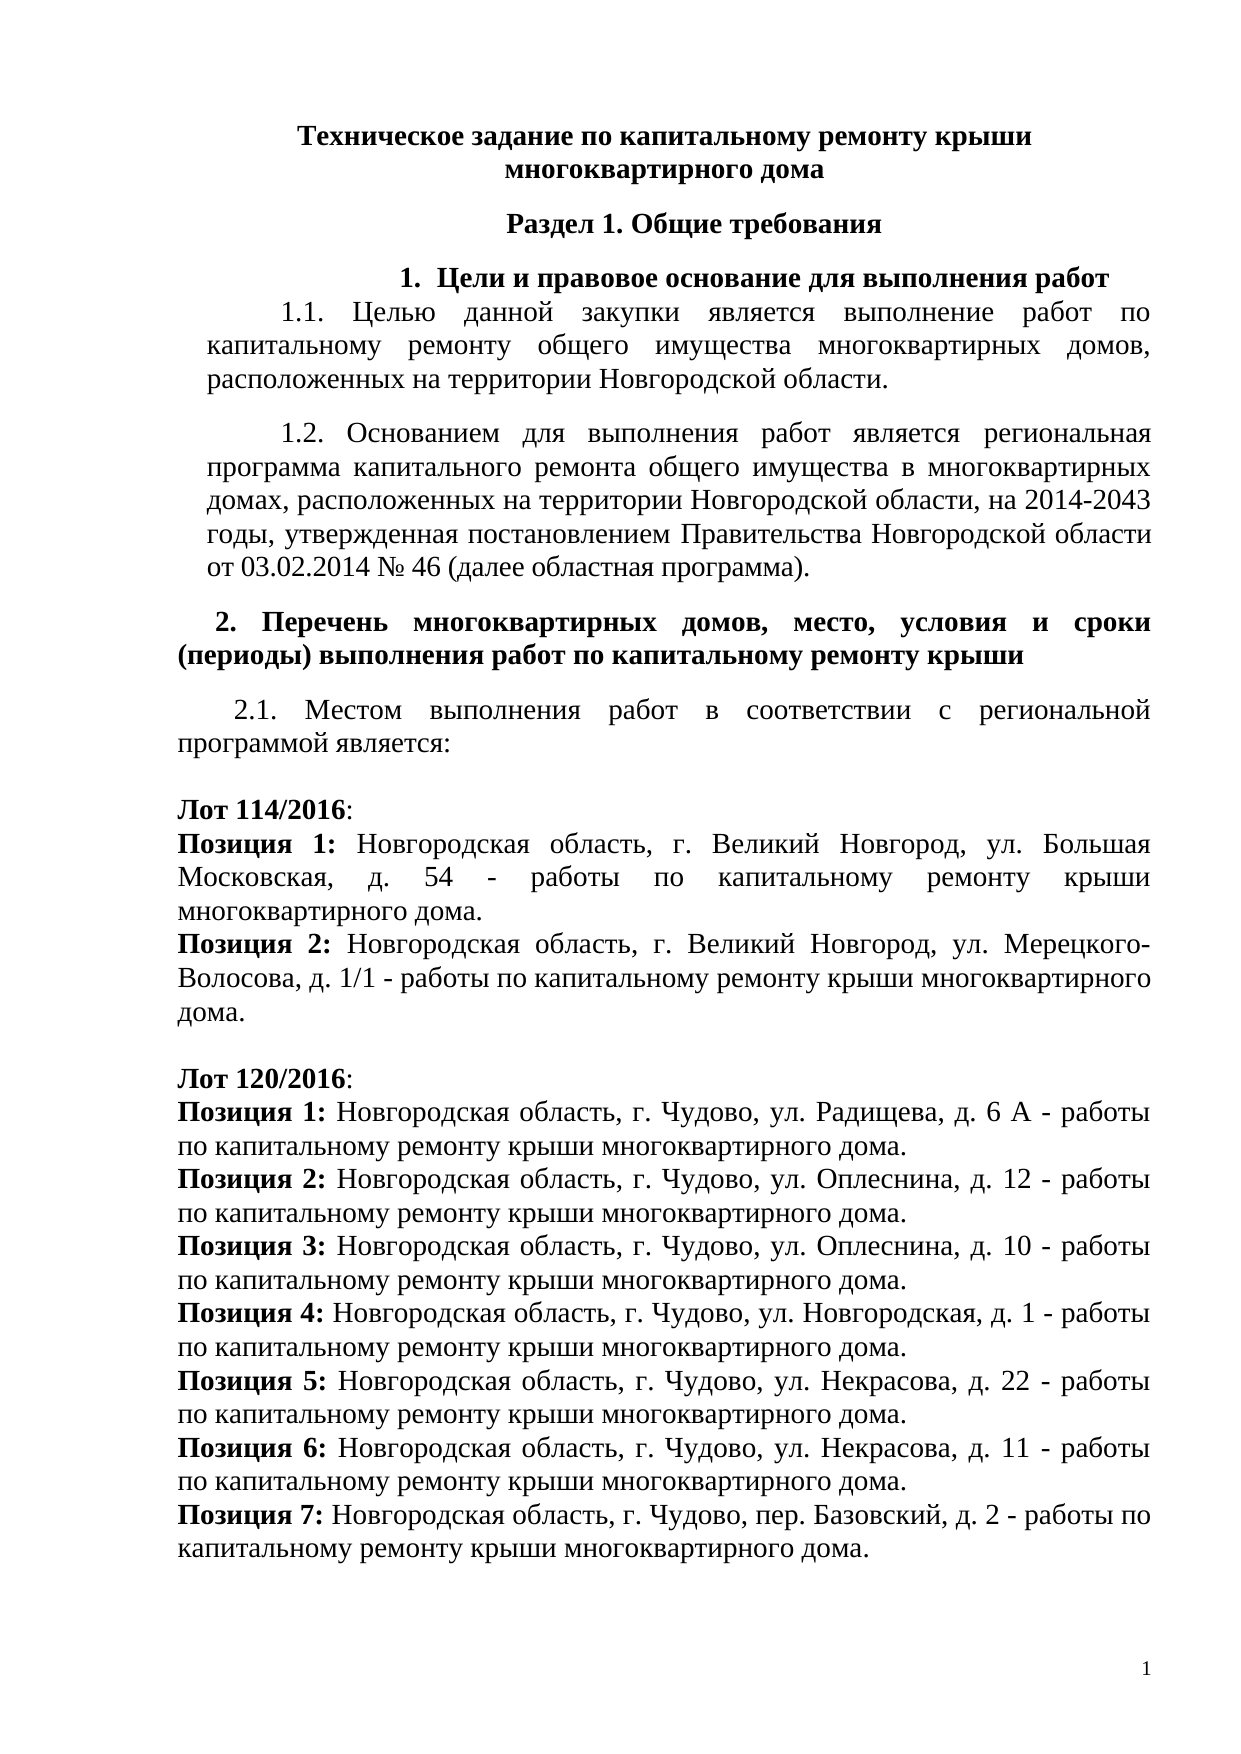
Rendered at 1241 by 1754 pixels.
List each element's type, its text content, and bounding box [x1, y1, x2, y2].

text Позиция 7: Новгородская область, г. Чудово, пер. Базовский, д. 2 - работы по капитальному ремонту крыши многоквартирного дома. [177, 1497, 1152, 1564]
text Позиция 3: Новгородская область, г. Чудово, ул. Оплеснина, д. 10 - работы по капитальному ремонту крыши многоквартирного дома. [177, 1228, 1152, 1296]
text Позиция 1: Новгородская область, г. Чудово, ул. Радищева, д. 6 А - работы по капитальному ремонту крыши многоквартирного дома. [177, 1094, 1152, 1161]
text Позиция 4: Новгородская область, г. Чудово, ул. Новгородская, д. 1 - работы по капитальному ремонту крыши многоквартирного дома. [177, 1296, 1152, 1363]
text 2. Перечень многоквартирных домов, место, условия и сроки (периоды) выполнения работ по капитальному ремонту крыши [177, 604, 1152, 671]
text Позиция 6: Новгородская область, г. Чудово, ул. Некрасова, д. 11 - работы по капитальному ремонту крыши многоквартирного дома. [177, 1430, 1152, 1497]
text Лот 114/2016: [177, 792, 1152, 826]
text Раздел 1. Общие требования [177, 206, 1152, 239]
text Позиция 2: Новгородская область, г. Чудово, ул. Оплеснина, д. 12 - работы по капитальному ремонту крыши многоквартирного дома. [177, 1161, 1152, 1228]
text Позиция 2: Новгородская область, г. Великий Новгород, ул. Мерецкого-Волосова, д. 1/1 - работы по капитальному ремонту крыши многоквартирного дома. [177, 927, 1152, 1027]
text 2.1. Местом выполнения работ в соответствии с региональной программой является: [177, 692, 1152, 759]
text 1.1. Целью данной закупки является выполнение работ по капитальному ремонту общего имущества многоквартирных домов, расположенных на территории Новгородской области. [207, 294, 1152, 394]
text Позиция 1: Новгородская область, г. Великий Новгород, ул. Большая Московская, д. 54 - работы по капитальному ремонту крыши многоквартирного дома. [177, 826, 1152, 927]
text Лот 120/2016: [177, 1061, 1152, 1094]
text Техническое задание по капитальному ремонту крыши многоквартирного дома [177, 118, 1152, 185]
text 1.2. Основанием для выполнения работ является региональная программа капитального ремонта общего имущества в многоквартирных домах, расположенных на территории Новгородской области, на 2014-2043 годы, утвержденная постановлением Правительства Новгородской области от 03.02.2014 № 46 (далее областная программа). [207, 415, 1152, 583]
list Цели и правовое основание для выполнения работ [399, 260, 1152, 294]
text Позиция 5: Новгородская область, г. Чудово, ул. Некрасова, д. 22 - работы по капитальному ремонту крыши многоквартирного дома. [177, 1363, 1152, 1430]
